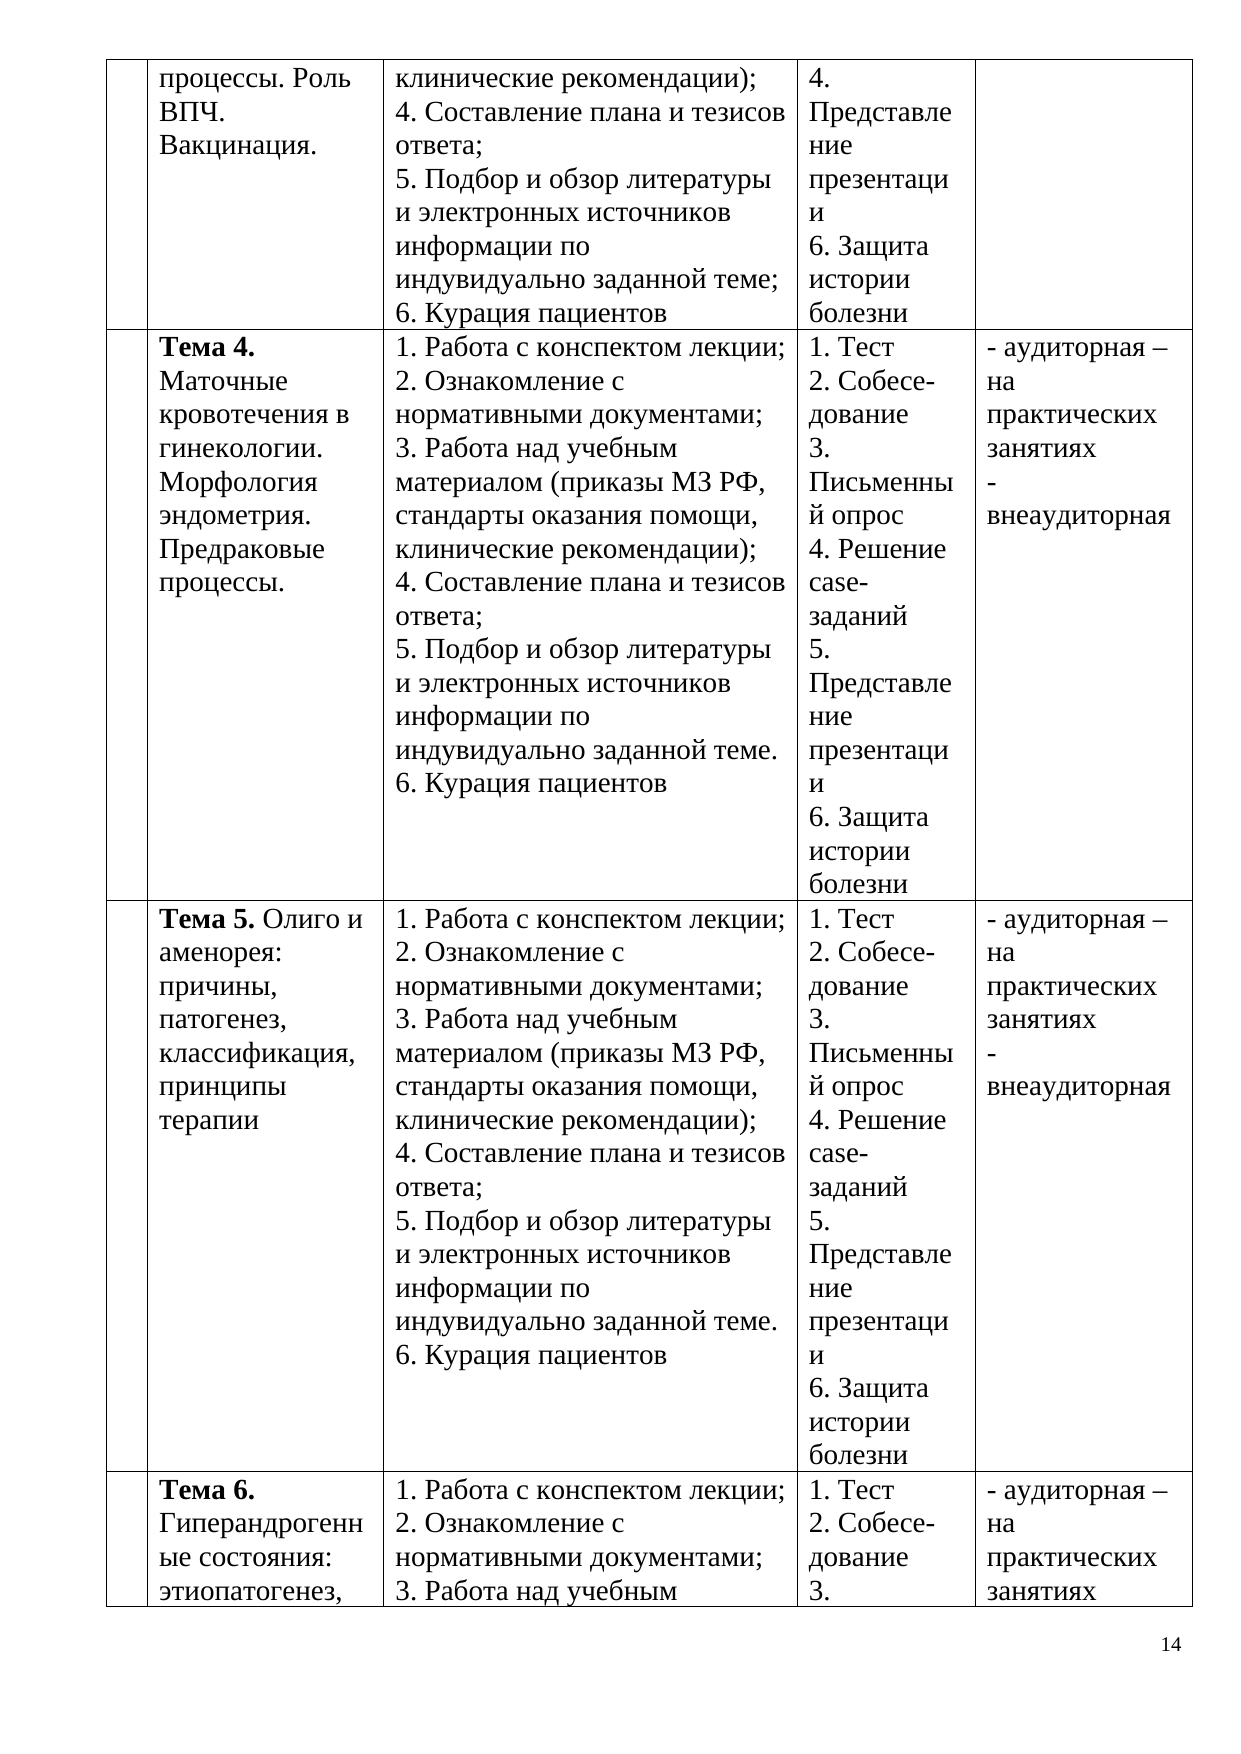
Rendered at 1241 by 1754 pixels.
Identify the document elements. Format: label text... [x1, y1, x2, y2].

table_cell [384, 1472, 797, 1606]
table_cell [107, 330, 147, 900]
table_cell [107, 60, 147, 328]
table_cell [384, 60, 797, 328]
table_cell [148, 1472, 383, 1606]
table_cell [976, 1472, 1192, 1606]
table_cell - аудиторная – на практических занятиях - внеаудиторная [976, 330, 1192, 900]
table_cell Тема 4. Маточные кровотечения в гинекологии. Морфология эндометрия. Предраковые процессы. [148, 330, 383, 900]
table_cell Тема 5. Олиго и аменорея: причины, патогенез, классификация, принципы терапии [148, 901, 383, 1471]
table_cell 1. Тест 2. Собесе-дование 3. Письменный опрос 4. Решение case-заданий 5. Представление презентации 6. Защита истории болезни [798, 901, 975, 1471]
table_cell 1. Тест 2. Собесе-дование 3. Письменный опрос 4. Решение case-заданий 5. Представление презентации 6. Защита истории болезни [798, 330, 975, 900]
table_cell [107, 901, 147, 1471]
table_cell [798, 60, 975, 328]
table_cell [798, 1472, 975, 1606]
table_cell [976, 60, 1192, 328]
table_cell - аудиторная – на практических занятиях - внеаудиторная [976, 901, 1192, 1471]
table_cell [148, 60, 383, 328]
table_cell [107, 1472, 147, 1606]
